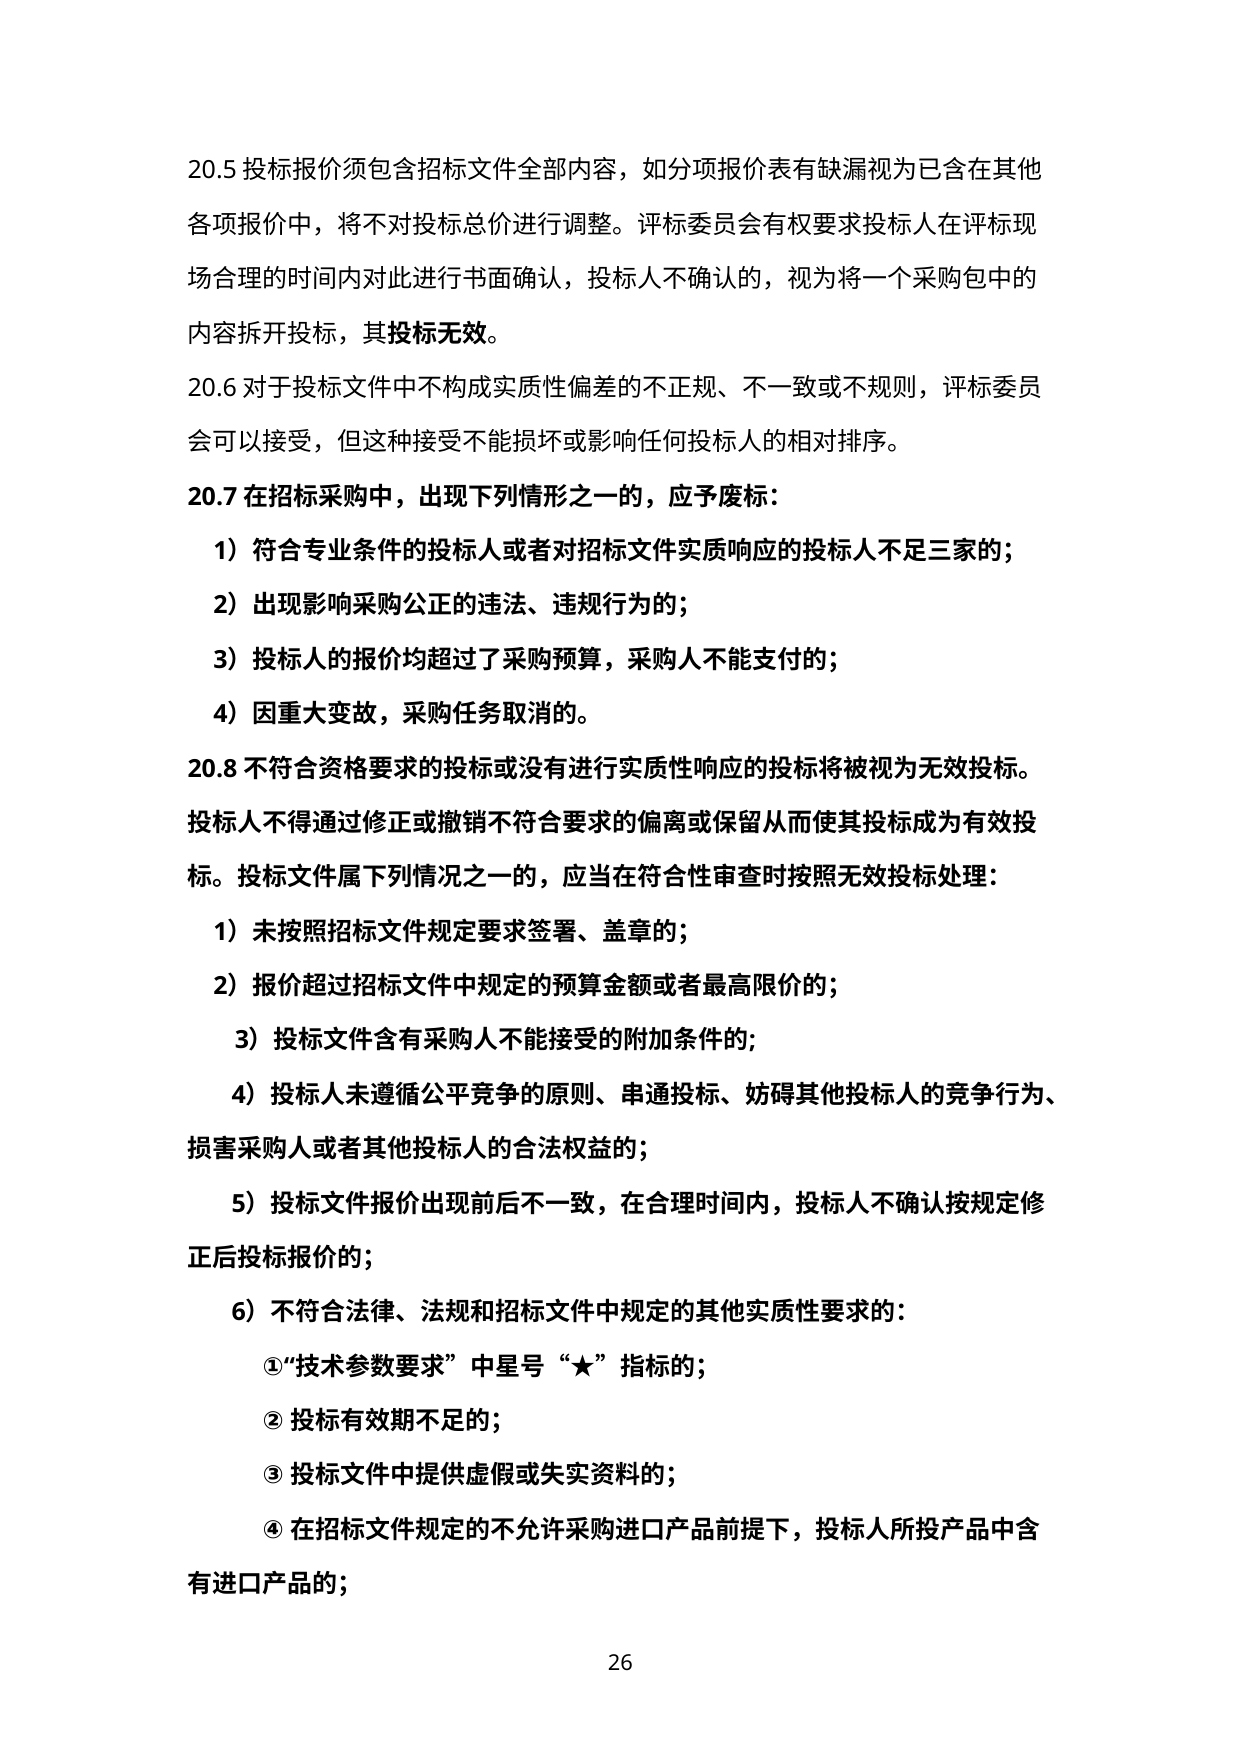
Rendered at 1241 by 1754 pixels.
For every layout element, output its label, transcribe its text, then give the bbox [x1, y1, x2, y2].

text 2）出现影响采购公正的违法、违规行为的； [187, 585, 1053, 621]
text 1）符合专业条件的投标人或者对招标文件实质响应的投标人不足三家的； [187, 531, 1053, 567]
text 4）因重大变故，采购任务取消的。 [187, 694, 1053, 730]
text ③ 投标文件中提供虚假或失实资料的； [187, 1455, 1053, 1491]
text 3）投标人的报价均超过了采购预算，采购人不能支付的； [187, 639, 1053, 676]
text 5）投标文件报价出现前后不一致，在合理时间内，投标人不确认按规定修正后投标报价的； [187, 1183, 1053, 1274]
text ①“技术参数要求”中星号“★”指标的； [187, 1346, 1053, 1382]
text 20.8 不符合资格要求的投标或没有进行实质性响应的投标将被视为无效投标。投标人不得通过修正或撤销不符合要求的偏离或保留从而使其投标成为有效投标。投标文件属下列情况之一的，应当在符合性审查时按照无效投标处理： [187, 748, 1053, 893]
text 20.7 在招标采购中，出现下列情形之一的，应予废标： [187, 476, 1053, 512]
text 2）报价超过招标文件中规定的预算金额或者最高限价的； [187, 966, 1053, 1002]
text 1）未按照招标文件规定要求签署、盖章的； [187, 911, 1053, 947]
text 20.6对于投标文件中不构成实质性偏差的不正规、不一致或不规则，评标委员会可以接受，但这种接受不能损坏或影响任何投标人的相对排序。 [187, 367, 1053, 458]
text 20.5投标报价须包含招标文件全部内容，如分项报价表有缺漏视为已含在其他各项报价中，将不对投标总价进行调整。评标委员会有权要求投标人在评标现场合理的时间内对此进行书面确认，投标人不确认的，视为将一个采购包中的内容拆开投标，其投标无效。 [187, 150, 1053, 349]
text 6）不符合法律、法规和招标文件中规定的其他实质性要求的： [187, 1292, 1053, 1328]
text 4）投标人未遵循公平竞争的原则、串通投标、妨碍其他投标人的竞争行为、损害采购人或者其他投标人的合法权益的； [187, 1074, 1053, 1165]
text ④ 在招标文件规定的不允许采购进口产品前提下，投标人所投产品中含有进口产品的； [187, 1509, 1053, 1600]
text 3）投标文件含有采购人不能接受的附加条件的; [212, 1020, 1053, 1056]
text ② 投标有效期不足的； [187, 1401, 1053, 1437]
